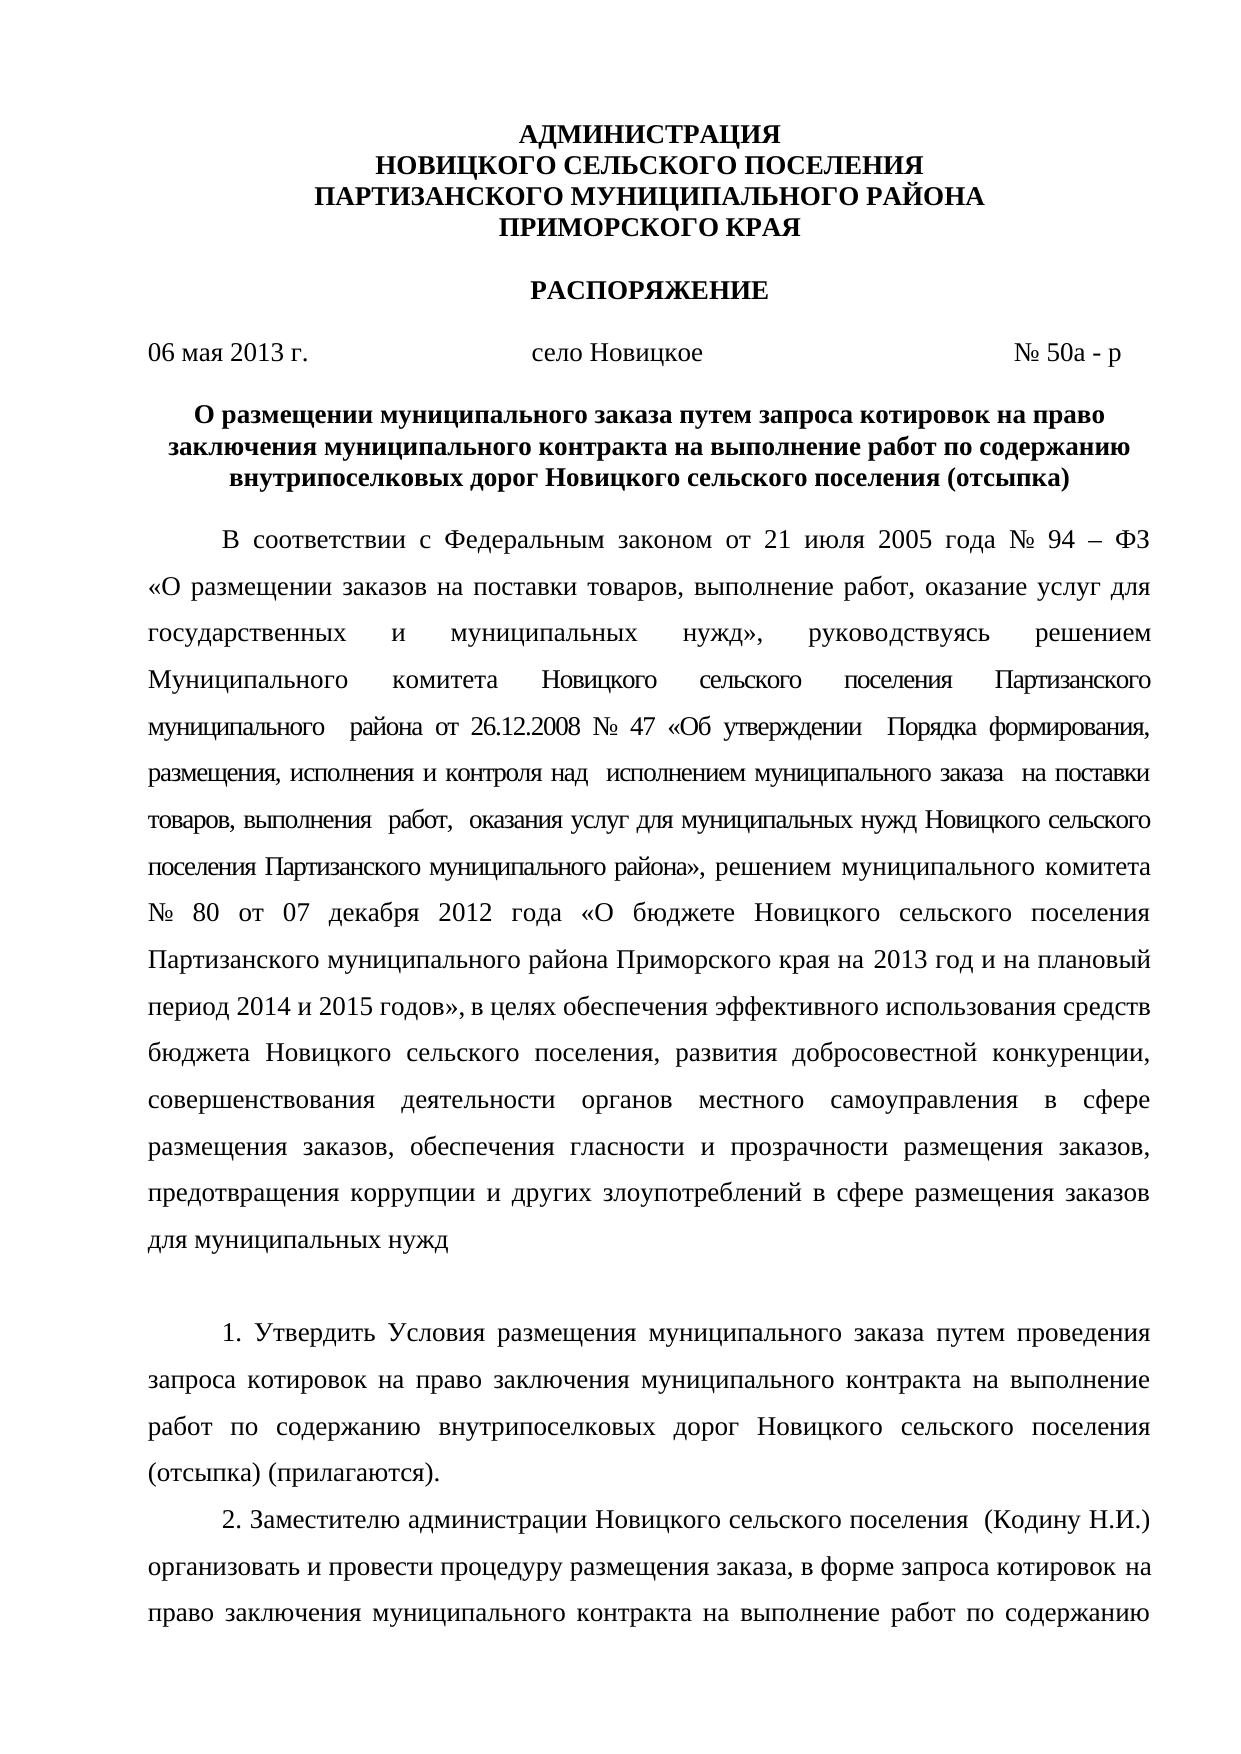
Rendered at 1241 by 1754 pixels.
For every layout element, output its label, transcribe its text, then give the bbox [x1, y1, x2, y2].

subtitle В соответствии с Федеральным законом от 21 июля 2005 года № 94 – ФЗ «О размещении заказов на поставки товаров, выполнение работ, оказание услуг для государственных и муниципальных нужд», руководствуясь решением Муниципального комитета Новицкого сельского поселения Партизанского муниципального района от 26.12.2008 № 47 «Об утверждении Порядка формирования, размещения, исполнения и контроля над исполнением муниципального заказа на поставки товаров, выполнения работ, оказания услуг для муниципальных нужд Новицкого сельского поселения Партизанского муниципального района», решением муниципального комитета № 80 от 07 декабря 2012 года «О бюджете Новицкого сельского поселения Партизанского муниципального района Приморского края на 2013 год и на плановый период 2014 и 2015 годов», в целях обеспечения эффективного использования средств бюджета Новицкого сельского поселения, развития добросовестной конкуренции, совершенствования деятельности органов местного самоуправления в сфере размещения заказов, обеспечения гласности и прозрачности размещения заказов, предотвращения коррупции и других злоупотреблений в сфере размещения заказов для муниципальных нужд [148, 523, 1152, 1254]
text ПРИМОРСКОГО КРАЯ [148, 212, 1152, 243]
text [148, 1503, 1152, 1627]
text нОВИЦКОГО СЕЛЬСКОГО ПОСЕЛЕНИЯ [148, 149, 1152, 180]
text О размещении муниципального заказа путем запроса котировок на право заключения муниципального контракта на выполнение работ по содержанию внутрипоселковых дорог Новицкого сельского поселения (отсыпка) [148, 398, 1152, 492]
text АДМИНИСТРАЦИЯ [148, 118, 1152, 149]
text ПАРТИЗАНСКОГО МУНИЦИПАЛЬНОГО РАЙОНА [148, 180, 1152, 212]
subtitle РАСПОРЯЖЕНИЕ [148, 274, 1152, 305]
text 06 мая 2013 г. село Новицкое № 50а - р [148, 336, 1152, 367]
text 1. Утвердить Условия размещения муниципального заказа путем проведения запроса котировок на право заключения муниципального контракта на выполнение работ по содержанию внутрипоселковых дорог Новицкого сельского поселения (отсыпка) (прилагаются). [148, 1316, 1152, 1487]
